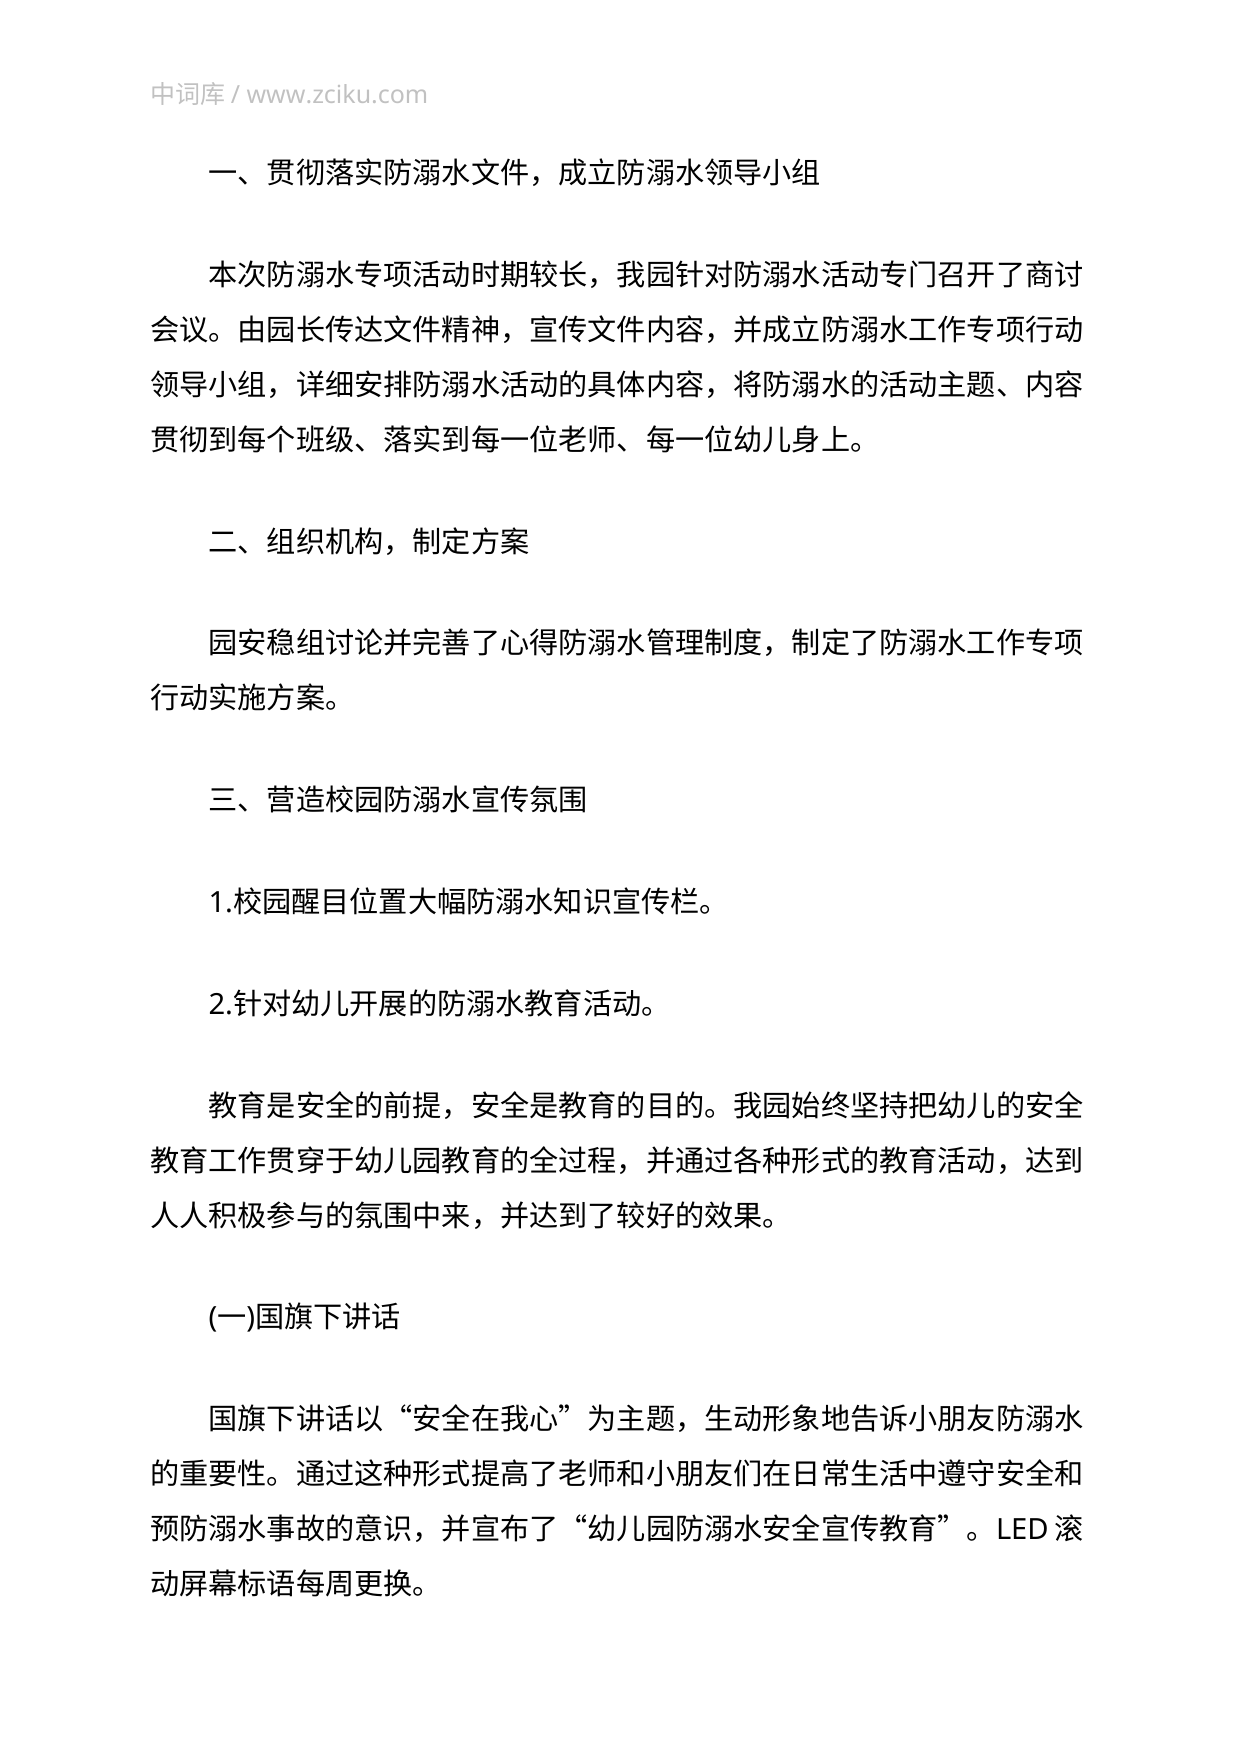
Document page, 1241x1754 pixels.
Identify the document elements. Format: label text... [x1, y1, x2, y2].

text 国旗下讲话以“安全在我心”为主题，生动形象地告诉小朋友防溺水的重要性。通过这种形式提高了老师和小朋友们在日常生活中遵守安全和预防溺水事故的意识，并宣布了“幼儿园防溺水安全宣传教育”。LED滚动屏幕标语每周更换。 [150, 1396, 1090, 1603]
text 一、贯彻落实防溺水文件，成立防溺水领导小组 [150, 150, 1090, 192]
text 2.针对幼儿开展的防溺水教育活动。 [150, 980, 1090, 1023]
text 二、组织机构，制定方案 [150, 518, 1090, 561]
text 园安稳组讨论并完善了心得防溺水管理制度，制定了防溺水工作专项行动实施方案。 [150, 620, 1090, 717]
text 三、营造校园防溺水宣传氛围 [150, 777, 1090, 819]
text 1.校园醒目位置大幅防溺水知识宣传栏。 [150, 878, 1090, 921]
text 教育是安全的前提，安全是教育的目的。我园始终坚持把幼儿的安全教育工作贯穿于幼儿园教育的全过程，并通过各种形式的教育活动，达到人人积极参与的氛围中来，并达到了较好的效果。 [150, 1082, 1090, 1234]
text (一)国旗下讲话 [150, 1294, 1090, 1336]
text 本次防溺水专项活动时期较长，我园针对防溺水活动专门召开了商讨会议。由园长传达文件精神，宣传文件内容，并成立防溺水工作专项行动领导小组，详细安排防溺水活动的具体内容，将防溺水的活动主题、内容贯彻到每个班级、落实到每一位老师、每一位幼儿身上。 [150, 252, 1090, 459]
